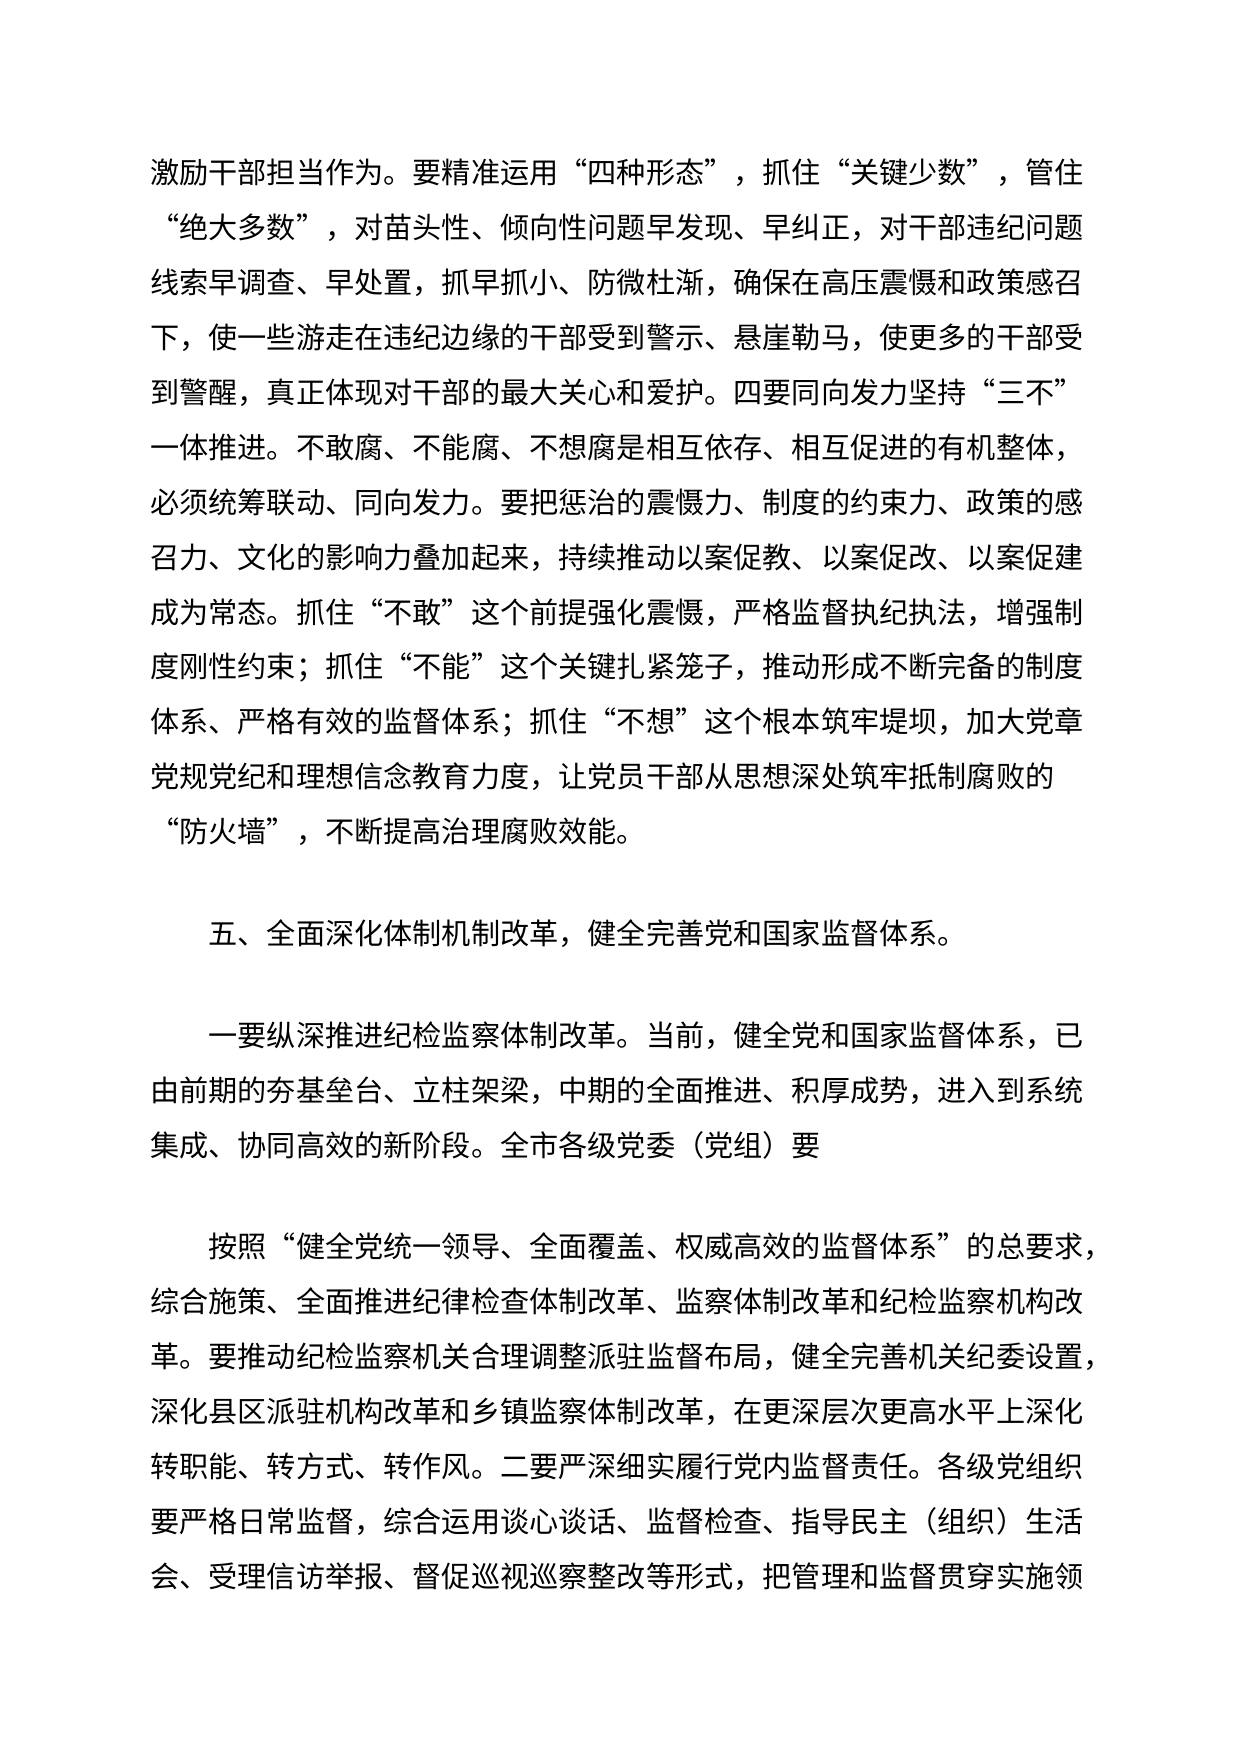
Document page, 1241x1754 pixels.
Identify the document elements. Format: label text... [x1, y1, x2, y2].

text 一要纵深推进纪检监察体制改革。当前，健全党和国家监督体系，已由前期的夯基垒台、立柱架梁，中期的全面推进、积厚成势，进入到系统集成、协同高效的新阶段。全市各级党委（党组）要 [150, 1012, 1090, 1164]
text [150, 1224, 1090, 1596]
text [150, 150, 1090, 851]
text 五、全面深化体制机制改革，健全完善党和国家监督体系。 [150, 911, 1090, 953]
